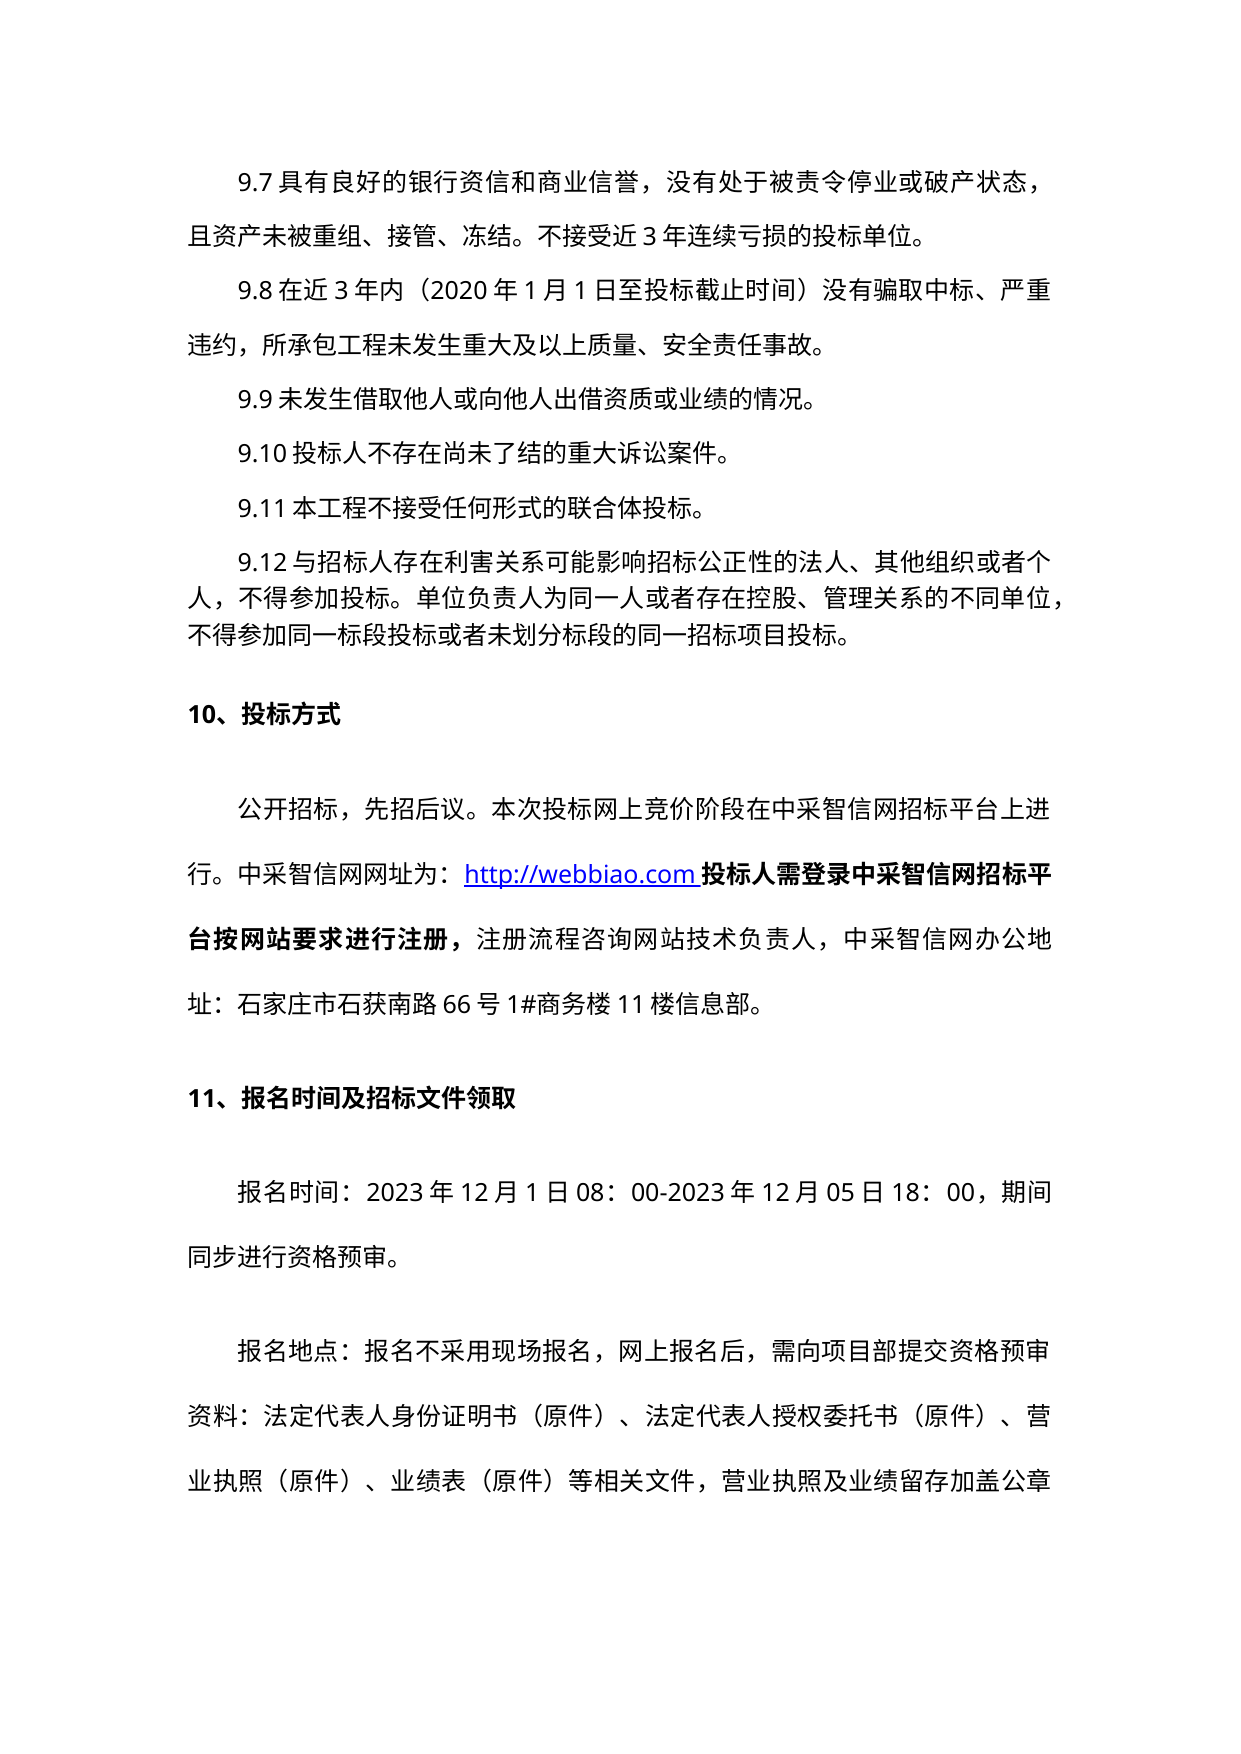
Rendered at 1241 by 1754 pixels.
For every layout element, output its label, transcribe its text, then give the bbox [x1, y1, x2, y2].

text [187, 1317, 1053, 1512]
text 9.10投标人不存在尚未了结的重大诉讼案件。 [187, 434, 1053, 470]
text 9.8在近3年内（2020年1月1日至投标截止时间）没有骗取中标、严重违约，所承包工程未发生重大及以上质量、安全责任事故。 [187, 271, 1053, 361]
text 9.9未发生借取他人或向他人出借资质或业绩的情况。 [187, 379, 1053, 416]
text 10、投标方式 [187, 681, 1053, 746]
text 9.7具有良好的银行资信和商业信誉，没有处于被责令停业或破产状态，且资产未被重组、接管、冻结。不接受近3年连续亏损的投标单位。 [187, 162, 1053, 253]
text 9.11本工程不接受任何形式的联合体投标。 [187, 488, 1053, 524]
text 11、报名时间及招标文件领取 [187, 1064, 1053, 1129]
text 报名时间：2023年12月1日08：00-2023年12月05日18：00，期间同步进行资格预审。 [187, 1158, 1053, 1288]
text 9.12与招标人存在利害关系可能影响招标公正性的法人、其他组织或者个人，不得参加投标。单位负责人为同一人或者存在控股、管理关系的不同单位，不得参加同一标段投标或者未划分标段的同一招标项目投标。 [187, 543, 1053, 651]
text 公开招标，先招后议。本次投标网上竞价阶段在中采智信网招标平台上进行。中采智信网网址为：http://webbiao.com投标人需登录中采智信网招标平台按网站要求进行注册，注册流程咨询网站技术负责人，中采智信网办公地址：石家庄市石获南路66号1#商务楼11楼信息部。 [187, 775, 1053, 1035]
